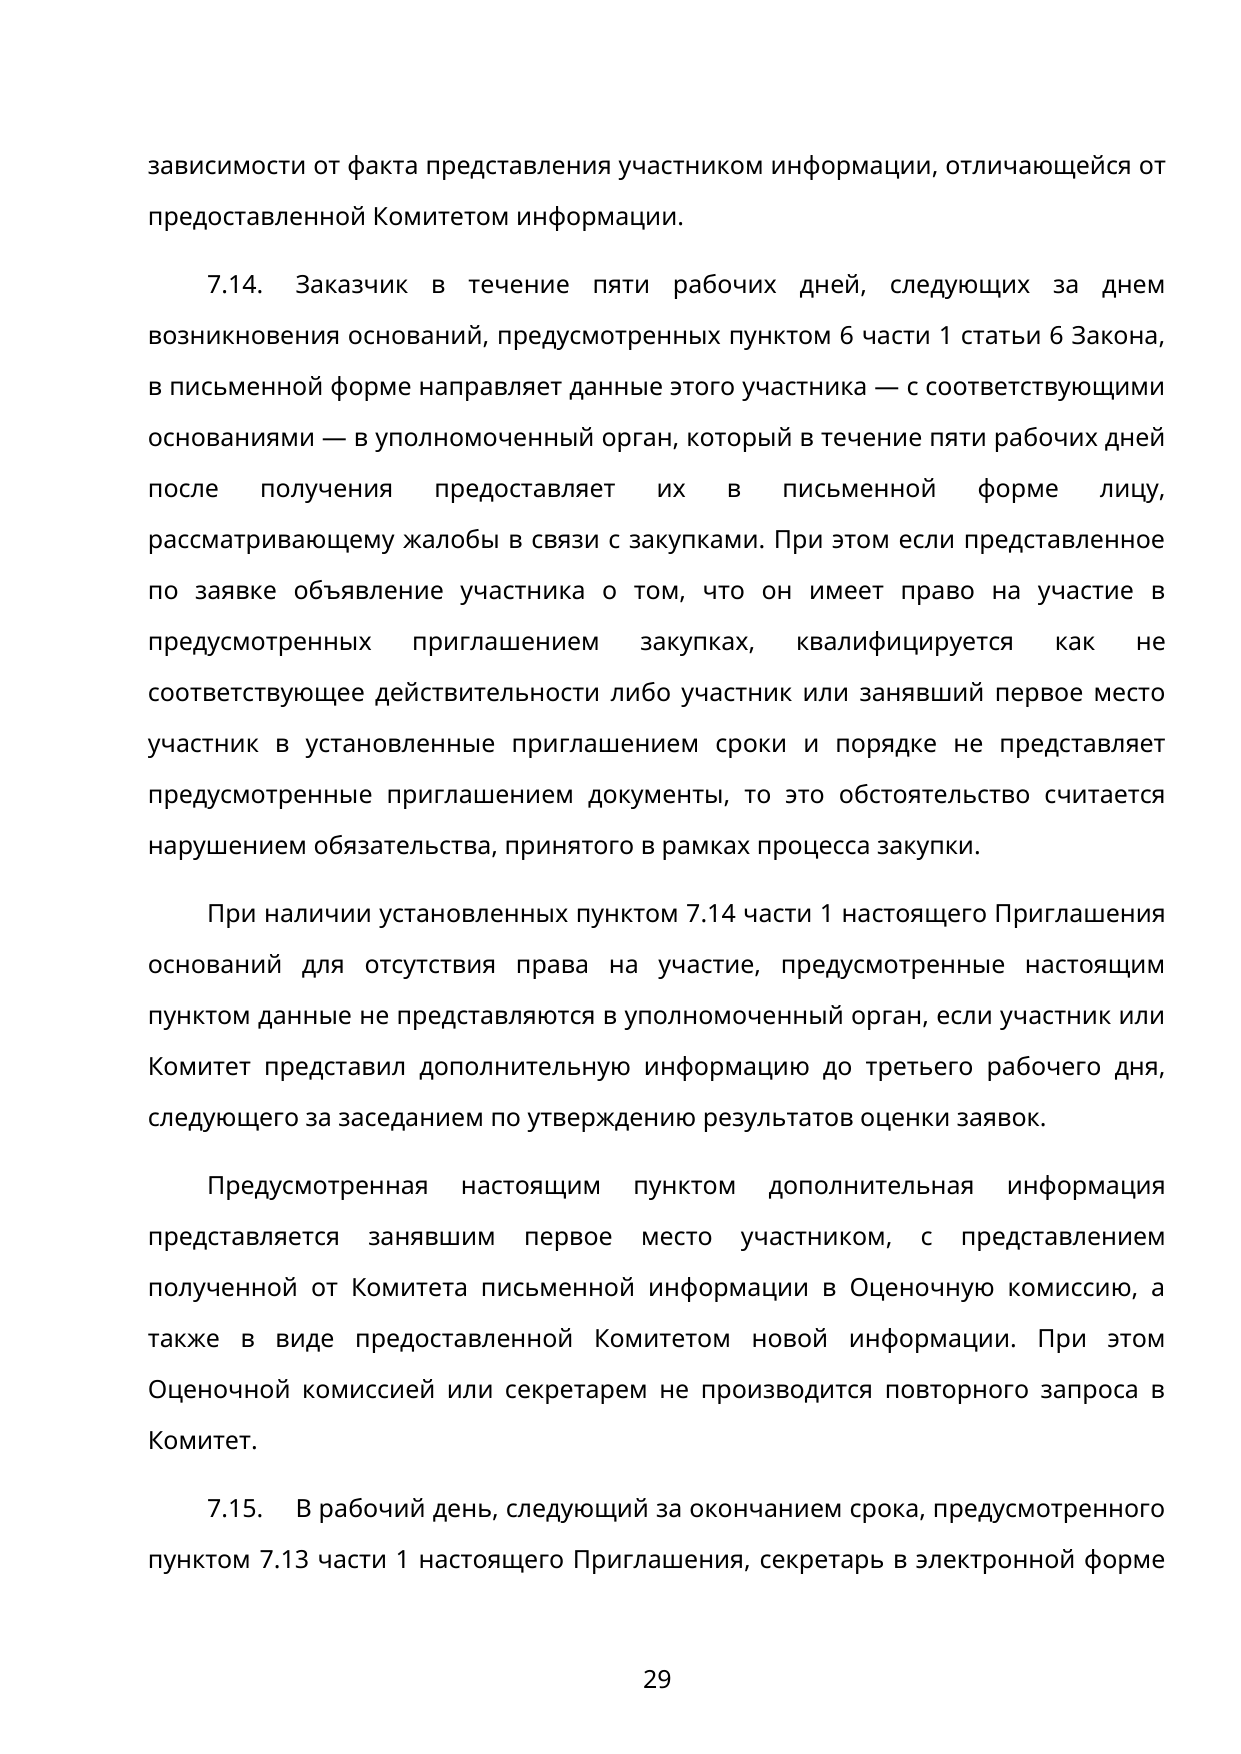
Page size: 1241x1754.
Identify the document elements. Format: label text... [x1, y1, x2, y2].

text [148, 1490, 1167, 1576]
text 7.14. Заказчик в течение пяти рабочих дней, следующих за днем возникновения оснований, предусмотренных пунктом 6 части 1 статьи 6 Закона, в письменной форме направляет данные этого участника — с соответствующими основаниями — в уполномоченный орган, который в течение пяти рабочих дней после получения предоставляет их в письменной форме лицу, рассматривающему жалобы в связи с закупками. При этом если представленное по заявке объявление участника о том, что он имеет право на участие в предусмотренных приглашением закупках, квалифицируется как не соответствующее действительности либо участник или занявший первое место участник в установленные приглашением сроки и порядке не представляет предусмотренные приглашением документы, то это обстоятельство считается нарушением обязательства, принятого в рамках процесса закупки. [148, 266, 1167, 862]
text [148, 148, 1167, 233]
text Предусмотренная настоящим пунктом дополнительная информация представляется занявшим первое место участником, с представлением полученной от Комитета письменной информации в Оценочную комиссию, а также в виде предоставленной Комитетом новой информации. При этом Оценочной комиссией или секретарем не производится повторного запроса в Комитет. [148, 1167, 1167, 1457]
text При наличии установленных пунктом 7.14 части 1 настоящего Приглашения оснований для отсутствия права на участие, предусмотренные настоящим пунктом данные не представляются в уполномоченный орган, если участник или Комитет представил дополнительную информацию до третьего рабочего дня, следующего за заседанием по утверждению результатов оценки заявок. [148, 896, 1167, 1134]
